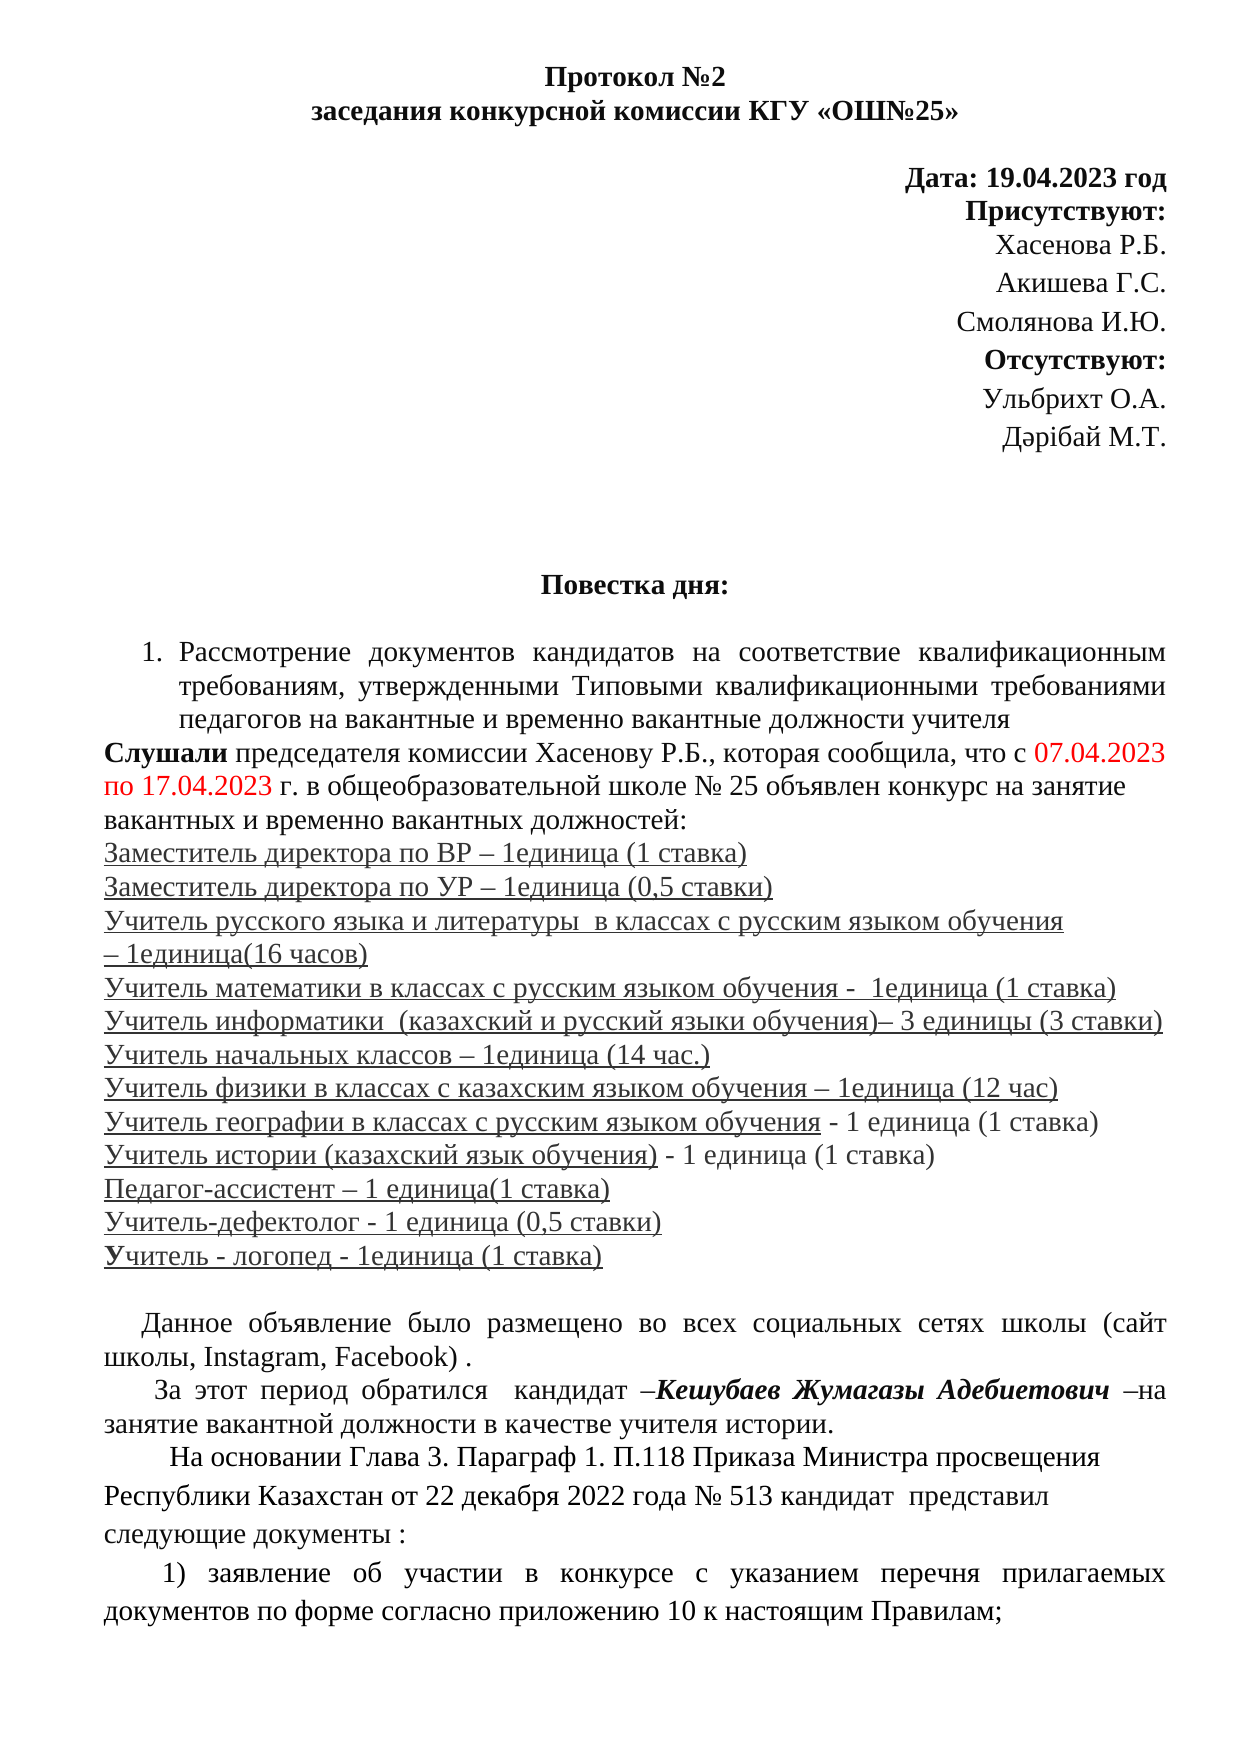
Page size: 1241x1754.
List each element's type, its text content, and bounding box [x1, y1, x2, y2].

text Учитель информатики (казахский и русский языки обучения)– 3 единицы (3 ставки) [103, 1003, 1167, 1037]
text Педагог-ассистент – 1 единица(1 ставка) [103, 1171, 1167, 1204]
text Данное объявление было размещено во всех социальных сетях школы (сайт школы, Instagram, Facebook) . [103, 1305, 1167, 1372]
text Ульбрихт О.А. [103, 381, 1167, 414]
text Акишева Г.С. [103, 265, 1167, 299]
text Учитель начальных классов – 1единица (14 час.) [103, 1037, 1167, 1070]
text Заместитель директора по ВР – 1единица (1 ставка) [103, 836, 1167, 869]
text Дата: 19.04.2023 год [103, 160, 1167, 193]
text Присутствуют: [103, 193, 1167, 227]
text Хасенова Р.Б. [103, 227, 1167, 260]
text Повестка дня: [103, 567, 1167, 601]
text За этот период обратился кандидат –Кешубаев Жумагазы Адебиетович –на занятие вакантной должности в качестве учителя истории. [103, 1372, 1167, 1439]
text Дәрібай М.Т. [103, 419, 1167, 453]
text Слушали председателя комиссии Хасенову Р.Б., которая сообщила, что с 07.04.2023 по 17.04.2023 г. в общеобразовательной школе № 25 объявлен конкурс на занятие вакантных и временно вакантных должностей: [103, 735, 1167, 836]
text Заместитель директора по УР – 1единица (0,5 ставки) [103, 869, 1167, 903]
text На основании Глава 3. Параграф 1. П.118 Приказа Министра просвещения Республики Казахстан от 22 декабря 2022 года № 513 кандидат представил следующие документы : [103, 1439, 1167, 1550]
text Учитель географии в классах с русским языком обучения - 1 единица (1 ставка) [103, 1104, 1167, 1137]
text Смолянова И.Ю. [103, 304, 1167, 337]
text Учитель математики в классах с русским языком обучения - 1единица (1 ставка) [103, 970, 1167, 1003]
text Отсутствуют: [103, 342, 1167, 376]
text Учитель истории (казахский язык обучения) - 1 единица (1 ставка) [103, 1137, 1167, 1171]
text Учитель - логопед - 1единица (1 ставка) [103, 1238, 1167, 1272]
text Учитель-дефектолог - 1 единица (0,5 ставки) [103, 1204, 1167, 1238]
text 1) заявление об участии в конкурсе с указанием перечня прилагаемых документов по форме согласно приложению 10 к настоящим Правилам; [103, 1555, 1167, 1627]
text Учитель физики в классах с казахским языком обучения – 1единица (12 час) [103, 1070, 1167, 1104]
list Рассмотрение документов кандидатов на соответствие квалификационным требованиям, утвержденными Типовыми квалификационными требованиями педагогов на вакантные и временно вакантные должности учителя [141, 634, 1167, 735]
text заседания конкурсной комиссии КГУ «ОШ№25» [103, 93, 1167, 126]
text Учитель русского языка и литературы в классах с русским языком обучения – 1единица(16 часов) [103, 903, 1167, 970]
text Протокол №2 [103, 59, 1167, 93]
